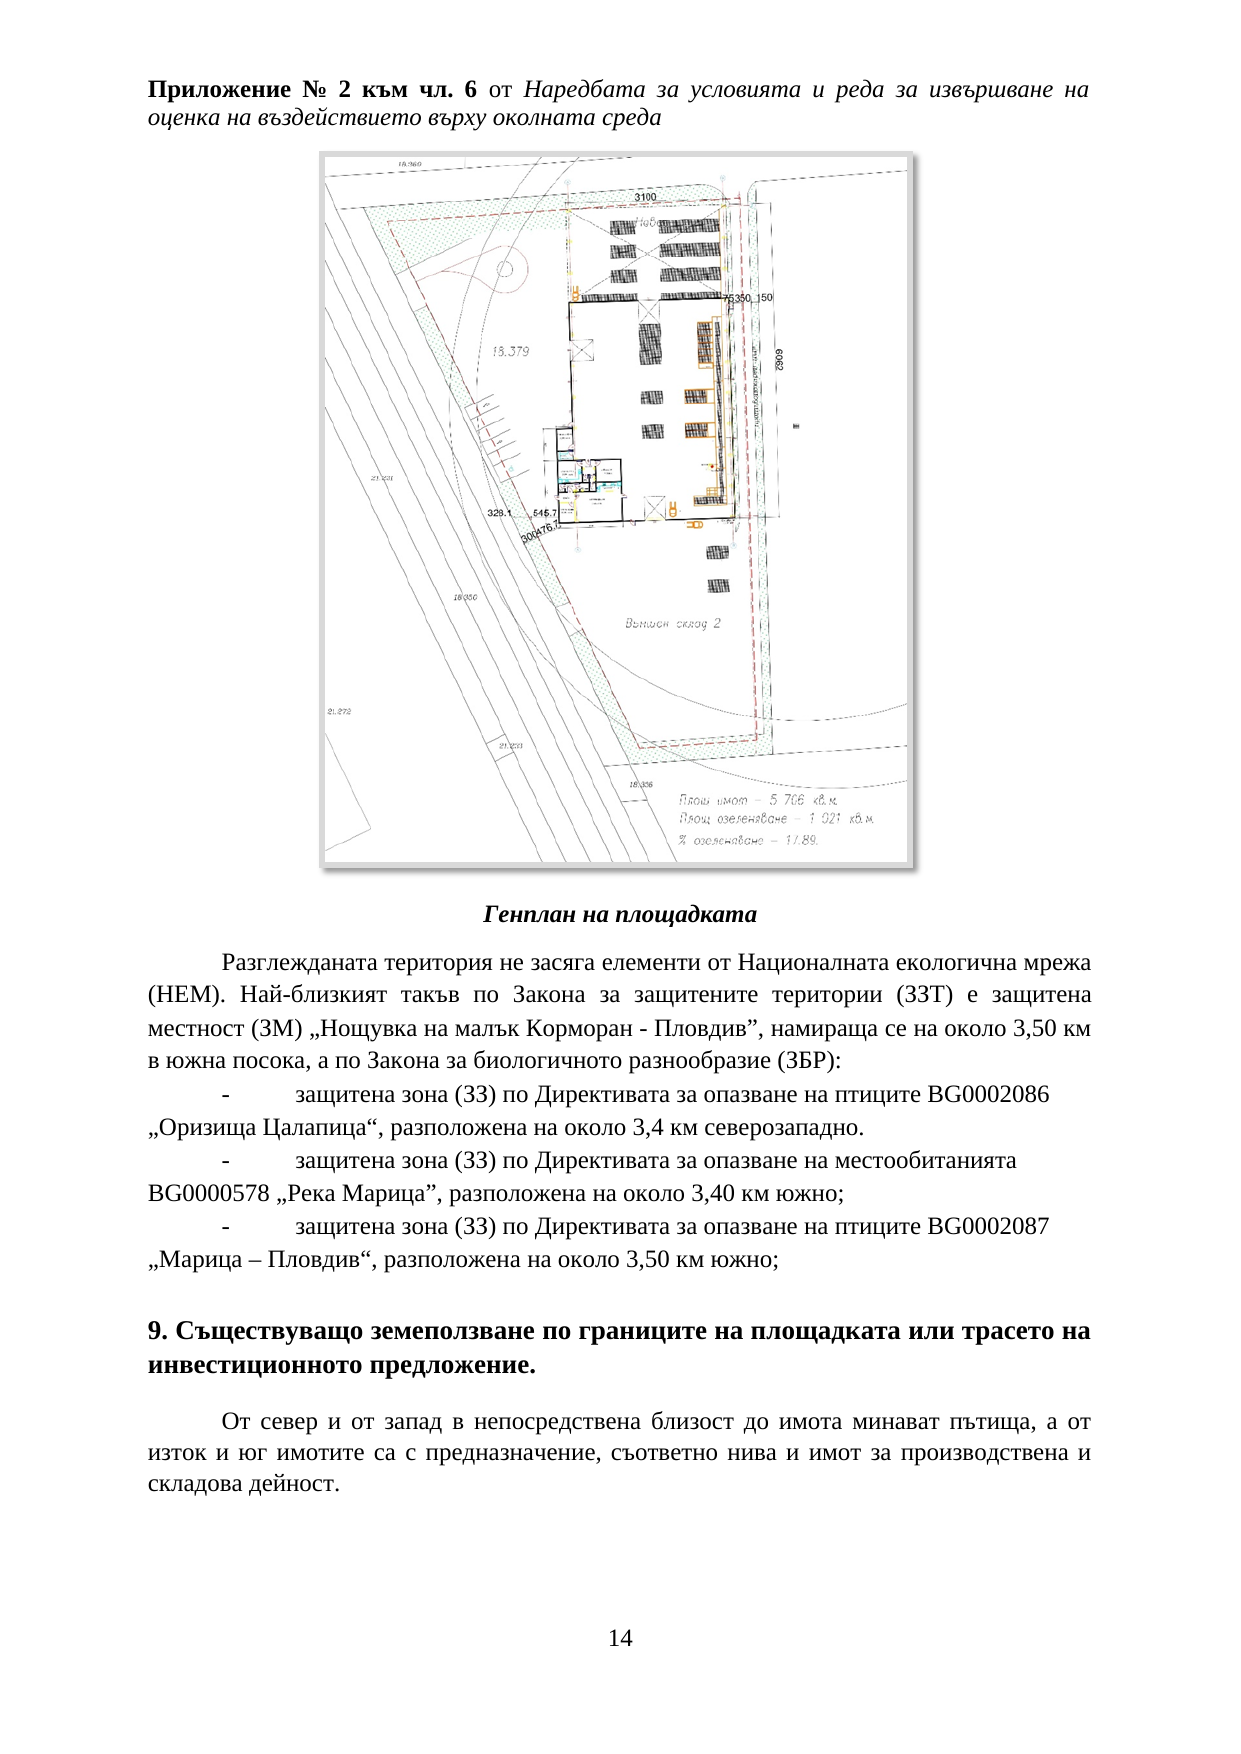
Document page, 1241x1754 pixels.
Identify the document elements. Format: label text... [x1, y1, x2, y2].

list защитена зона (ЗЗ) по Директивата за опазване на птиците BG0002086 „Оризища Цалапица“, разположена на около 3,4 км северозападно. [148, 1079, 1093, 1140]
text От север и от запад в непосредствена близост до имота минават пътища, а от изток и юг имотите са с предназначение, съответно нива и имот за производствена и складова дейност. [148, 1406, 1093, 1497]
text Разглежданата територия не засяга елементи от Националната екологична мрежа (НЕМ). Най-близкият такъв по Закона за защитените територии (ЗЗТ) е защитена местност (ЗМ) „Нощувка на малък Корморан - Пловдив”, намираща се на около 3,50 км в южна посока, а по Закона за биологичното разнообразие (ЗБР): [148, 947, 1093, 1074]
picture [315, 147, 925, 880]
list защитена зона (ЗЗ) по Директивата за опазване на птиците BG0002087 „Марица – Пловдив“, разположена на около 3,50 км южно; [148, 1211, 1093, 1272]
list защитена зона (ЗЗ) по Директивата за опазване на местообитанията BG0000578 „Река Марица”, разположена на около 3,40 км южно; [148, 1145, 1093, 1206]
text Генплан на площадката [148, 899, 1093, 928]
subtitle 9. Съществуващо земеползване по границите на площадката или трасето на инвестиционното предложение. [148, 1314, 1093, 1379]
